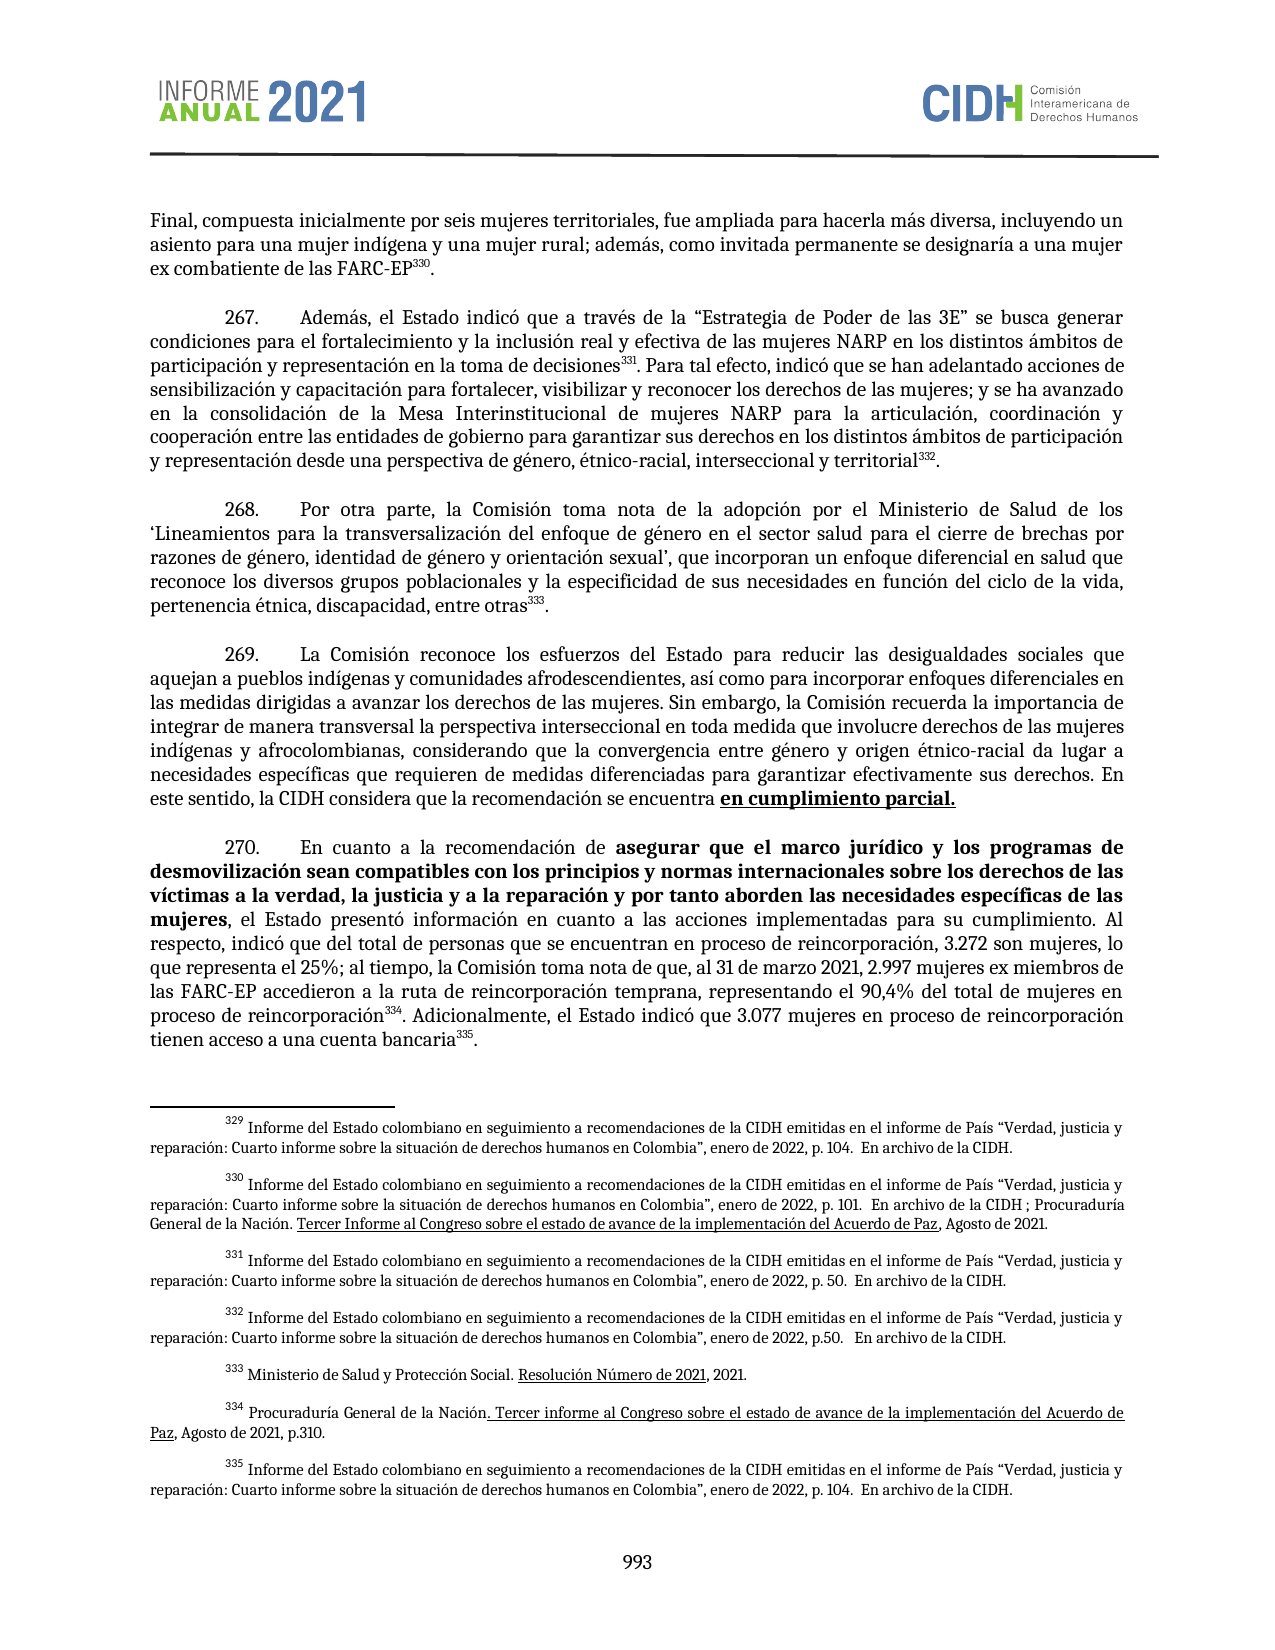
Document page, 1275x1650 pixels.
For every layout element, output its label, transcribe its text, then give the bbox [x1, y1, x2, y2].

list Por otra parte, la Comisión toma nota de la adopción por el Ministerio de Salud de los ‘Lineamientos para la transversalización del enfoque de género en el sector salud para el cierre de brechas por razones de género, identidad de género y orientación sexual’, que incorporan un enfoque diferencial en salud que reconoce los diversos grupos poblacionales y la especificidad de sus necesidades en función del ciclo de la vida, pertenencia étnica, discapacidad, entre otras. [150, 498, 1125, 618]
list Además, el Estado indicó que a través de la “Estrategia de Poder de las 3E” se busca generar condiciones para el fortalecimiento y la inclusión real y efectiva de las mujeres NARP en los distintos ámbitos de participación y representación en la toma de decisiones. Para tal efecto, indicó que se han adelantado acciones de sensibilización y capacitación para fortalecer, visibilizar y reconocer los derechos de las mujeres; y se ha avanzado en la consolidación de la Mesa Interinstitucional de mujeres NARP para la articulación, coordinación y cooperación entre las entidades de gobierno para garantizar sus derechos en los distintos ámbitos de participación y representación desde una perspectiva de género, étnico-racial, interseccional y territorial. [150, 305, 1125, 473]
picture [150, 75, 374, 127]
list En cuanto a la recomendación de diseñar y adoptar políticas que tomen en cuenta las necesidades específicas de las mujeres indígenas y afrocolombianas dentro del conflicto armado en materia de salud, educación, justicia y asuntos económicos, el Estado informó que la estrategias de Reparación Integral a Mujeres Víctimas de Violencia Sexual (VIVIFICARTE) aborda de manera diferencial y con enfoque de género la afectación generada por la violencia contra mujeres negras, afrocolombianas, raizales y palenqueras (NARP). De igual forma, informó que la Instancia Especial de Mujeres, cuyo mandato es dar seguimiento al enfoque de género y garantía de los derechos de las mujeres en la implementación del Acuerdo Final, compuesta inicialmente por seis mujeres territoriales, fue ampliada para hacerla más diversa, incluyendo un asiento para una mujer indígena y una mujer rural; además, como invitada permanente se designaría a una mujer ex combatiente de las FARC-EP. [150, 208, 1125, 280]
picture [914, 74, 1158, 132]
list La Comisión reconoce los esfuerzos del Estado para reducir las desigualdades sociales que aquejan a pueblos indígenas y comunidades afrodescendientes, así como para incorporar enfoques diferenciales en las medidas dirigidas a avanzar los derechos de las mujeres. Sin embargo, la Comisión recuerda la importancia de integrar de manera transversal la perspectiva interseccional en toda medida que involucre derechos de las mujeres indígenas y afrocolombianas, considerando que la convergencia entre género y origen étnico-racial da lugar a necesidades específicas que requieren de medidas diferenciadas para garantizar efectivamente sus derechos. En este sentido, la CIDH considera que la recomendación se encuentra en cumplimiento parcial. [150, 643, 1125, 811]
list En cuanto a la recomendación de asegurar que el marco jurídico y los programas de desmovilización sean compatibles con los principios y normas internacionales sobre los derechos de las víctimas a la verdad, la justicia y a la reparación y por tanto aborden las necesidades específicas de las mujeres, el Estado presentó información en cuanto a las acciones implementadas para su cumplimiento. Al respecto, indicó que del total de personas que se encuentran en proceso de reincorporación, 3.272 son mujeres, lo que representa el 25%; al tiempo, la Comisión toma nota de que, al 31 de marzo 2021, 2.997 mujeres ex miembros de las FARC-EP accedieron a la ruta de reincorporación temprana, representando el 90,4% del total de mujeres en proceso de reincorporación. Adicionalmente, el Estado indicó que 3.077 mujeres en proceso de reincorporación tienen acceso a una cuenta bancaria. [150, 836, 1125, 1051]
